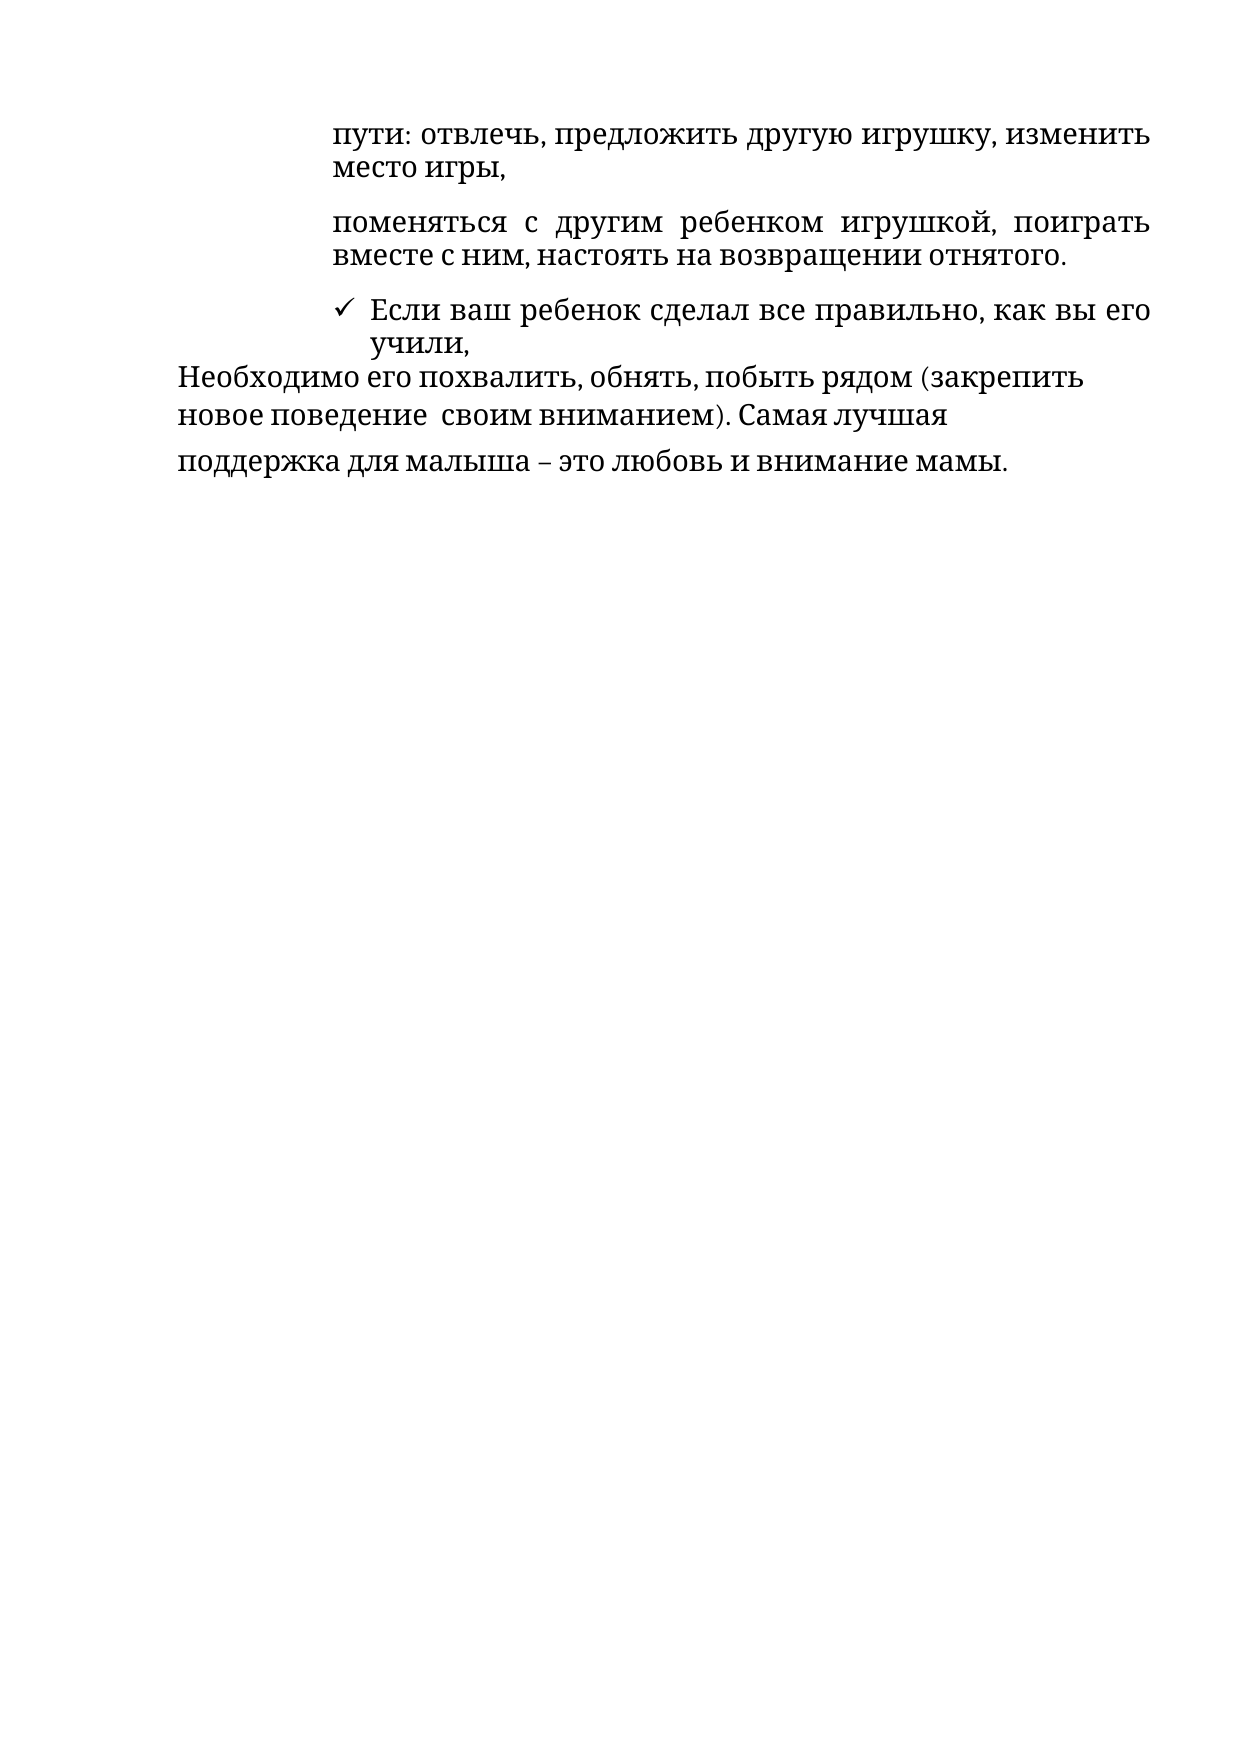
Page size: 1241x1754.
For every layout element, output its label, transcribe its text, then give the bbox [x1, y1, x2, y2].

text поменяться с другим ребенком игрушкой, поиграть вместе с ним, настоять на возвращении отнятого. [332, 206, 1152, 273]
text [332, 118, 1152, 185]
list Если ваш ребенок сделал все правильно, как вы его учили, [332, 294, 1152, 361]
text Необходимо его похвалить, обнять, побыть рядом (закрепить новое поведение своим вниманием). Самая лучшая поддержка для малыша – это любовь и внимание мамы. [177, 361, 1152, 480]
